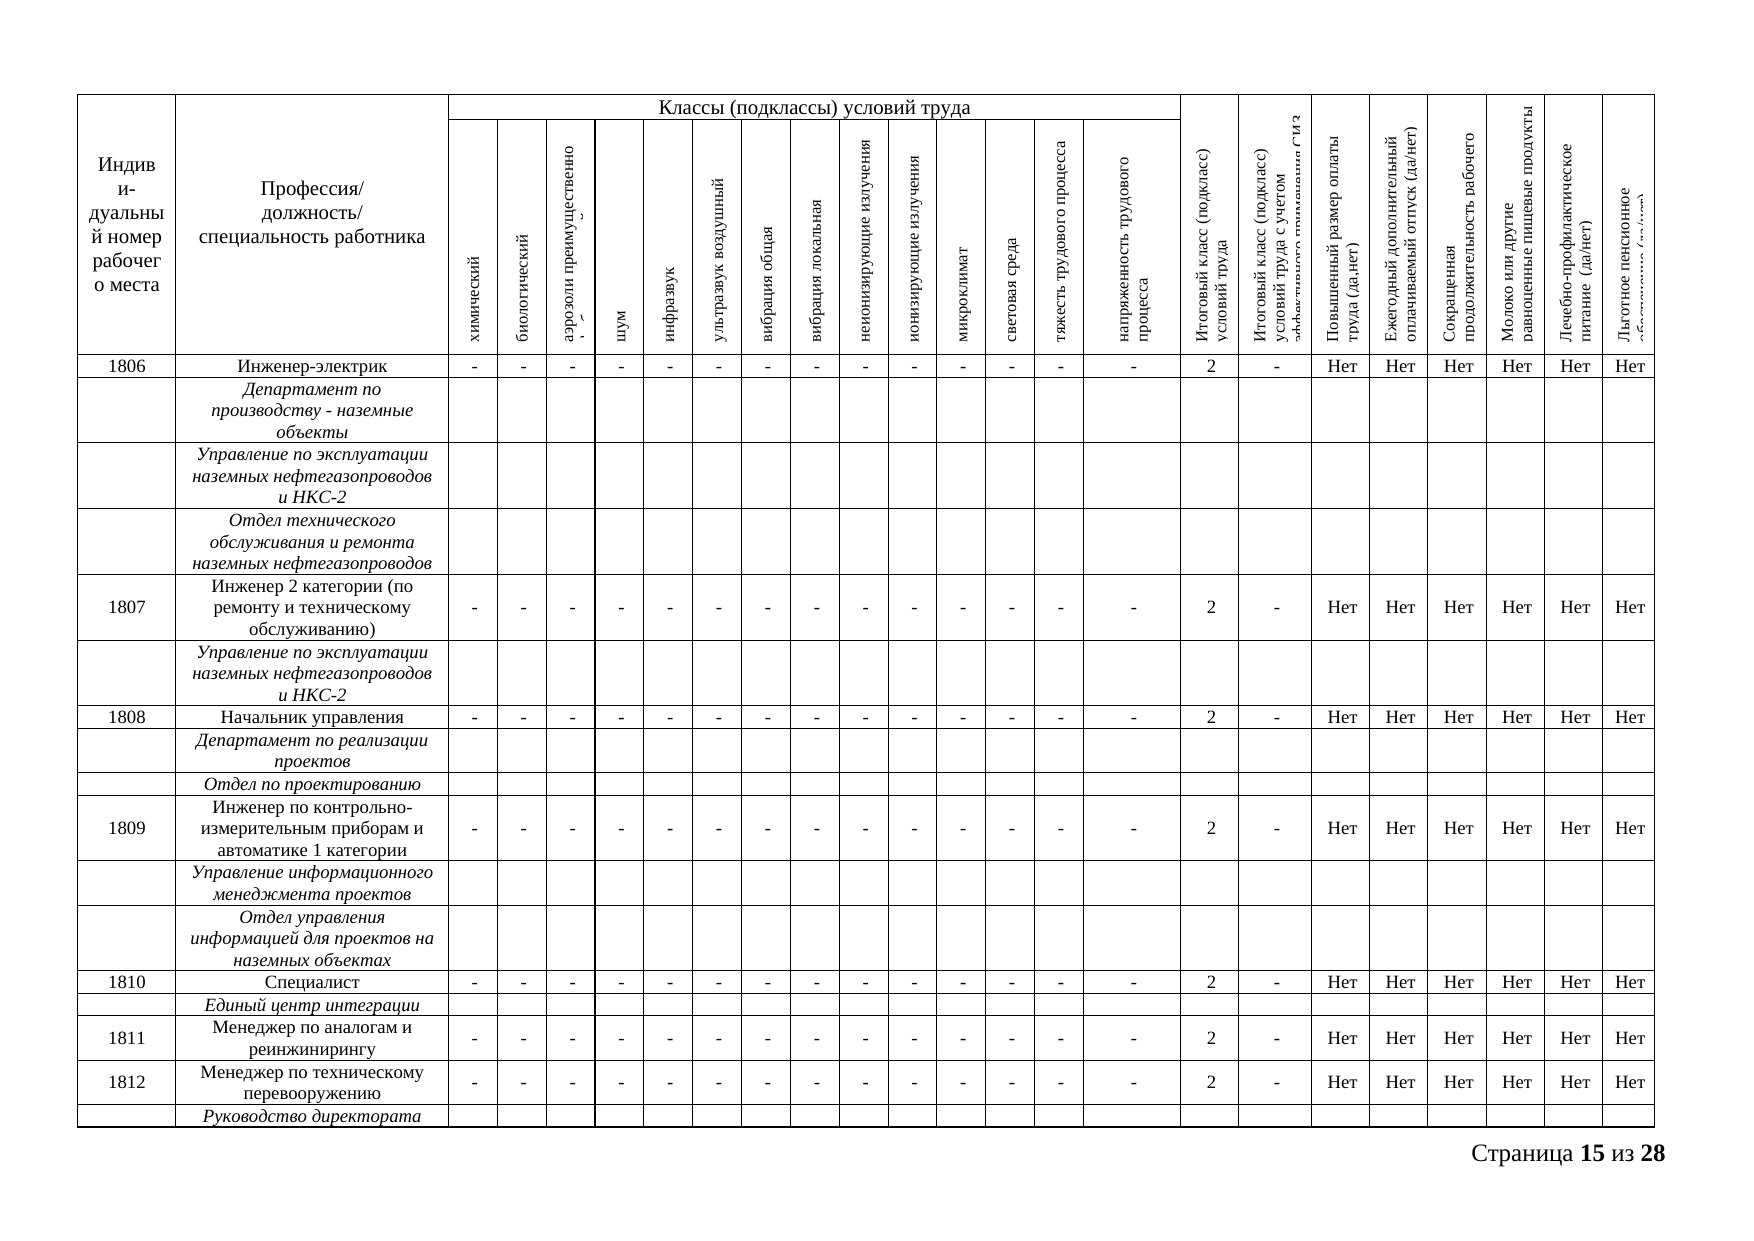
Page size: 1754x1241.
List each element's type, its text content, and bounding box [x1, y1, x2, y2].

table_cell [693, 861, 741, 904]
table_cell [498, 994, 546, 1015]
table_header Лечебно-профилактическое питание (да/нет) [1545, 95, 1602, 354]
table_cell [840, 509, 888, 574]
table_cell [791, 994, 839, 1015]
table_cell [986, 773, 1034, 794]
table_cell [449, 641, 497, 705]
table_cell биологический [498, 120, 546, 354]
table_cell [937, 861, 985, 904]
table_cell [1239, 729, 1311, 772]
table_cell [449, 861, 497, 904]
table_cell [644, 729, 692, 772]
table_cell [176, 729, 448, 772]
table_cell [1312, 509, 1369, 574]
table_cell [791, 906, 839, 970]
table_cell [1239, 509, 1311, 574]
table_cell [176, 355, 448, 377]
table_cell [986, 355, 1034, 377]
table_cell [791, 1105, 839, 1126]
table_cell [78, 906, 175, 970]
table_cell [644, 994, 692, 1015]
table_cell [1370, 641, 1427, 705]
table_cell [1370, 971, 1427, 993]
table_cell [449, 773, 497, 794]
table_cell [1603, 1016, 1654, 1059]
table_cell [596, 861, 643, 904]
table_header Ежегодный дополнительный оплачиваемый отпуск (да/нет) [1370, 95, 1427, 354]
table_header Сокращенная продолжительность рабочего времени (да/нет) [1428, 95, 1486, 354]
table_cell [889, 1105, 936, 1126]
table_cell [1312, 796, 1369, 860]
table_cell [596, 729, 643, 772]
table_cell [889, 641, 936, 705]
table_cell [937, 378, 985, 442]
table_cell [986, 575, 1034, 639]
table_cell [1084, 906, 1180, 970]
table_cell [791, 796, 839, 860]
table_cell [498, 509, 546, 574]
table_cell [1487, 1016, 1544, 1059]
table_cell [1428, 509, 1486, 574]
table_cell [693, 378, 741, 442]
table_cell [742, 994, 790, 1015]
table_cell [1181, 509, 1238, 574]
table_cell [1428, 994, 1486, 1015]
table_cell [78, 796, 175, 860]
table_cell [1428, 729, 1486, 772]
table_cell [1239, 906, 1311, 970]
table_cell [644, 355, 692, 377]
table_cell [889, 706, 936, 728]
table_cell шум [596, 120, 643, 354]
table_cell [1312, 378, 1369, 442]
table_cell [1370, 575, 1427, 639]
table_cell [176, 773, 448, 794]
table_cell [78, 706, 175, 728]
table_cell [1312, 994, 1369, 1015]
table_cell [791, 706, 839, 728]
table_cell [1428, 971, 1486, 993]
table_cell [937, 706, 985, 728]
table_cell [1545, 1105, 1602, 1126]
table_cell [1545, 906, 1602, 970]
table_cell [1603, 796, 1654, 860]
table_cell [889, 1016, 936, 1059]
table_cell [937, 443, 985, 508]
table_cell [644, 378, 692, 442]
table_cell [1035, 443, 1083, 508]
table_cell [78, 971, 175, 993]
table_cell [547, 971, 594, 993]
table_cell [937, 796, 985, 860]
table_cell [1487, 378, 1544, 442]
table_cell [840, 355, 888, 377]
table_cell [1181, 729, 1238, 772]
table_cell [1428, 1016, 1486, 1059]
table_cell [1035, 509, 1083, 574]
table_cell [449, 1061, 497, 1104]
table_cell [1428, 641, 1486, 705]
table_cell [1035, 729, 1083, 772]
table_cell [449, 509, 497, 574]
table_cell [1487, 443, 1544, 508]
table_header Молоко или другие равноценные пищевые продукты (да/нет) [1487, 95, 1544, 354]
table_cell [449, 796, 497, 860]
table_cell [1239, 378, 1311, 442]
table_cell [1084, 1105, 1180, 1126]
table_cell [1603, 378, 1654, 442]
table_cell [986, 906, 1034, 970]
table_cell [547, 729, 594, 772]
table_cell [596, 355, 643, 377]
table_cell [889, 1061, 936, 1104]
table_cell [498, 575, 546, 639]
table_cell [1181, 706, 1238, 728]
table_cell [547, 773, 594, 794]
table_header Льготное пенсионное обеспечение (да/нет) [1603, 95, 1654, 354]
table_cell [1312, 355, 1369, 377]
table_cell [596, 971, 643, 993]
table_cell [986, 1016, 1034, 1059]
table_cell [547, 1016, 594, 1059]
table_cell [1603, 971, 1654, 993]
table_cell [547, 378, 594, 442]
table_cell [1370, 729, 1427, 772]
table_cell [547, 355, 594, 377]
table_cell инфразвук [644, 120, 692, 354]
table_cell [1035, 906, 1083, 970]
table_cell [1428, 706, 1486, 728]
table_header Профессия/ должность/ специальность работника [176, 95, 448, 354]
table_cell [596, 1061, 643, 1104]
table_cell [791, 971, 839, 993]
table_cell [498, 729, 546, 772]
table_cell микроклимат [937, 120, 985, 354]
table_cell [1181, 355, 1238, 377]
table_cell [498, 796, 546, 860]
table_cell вибрация локальная [791, 120, 839, 354]
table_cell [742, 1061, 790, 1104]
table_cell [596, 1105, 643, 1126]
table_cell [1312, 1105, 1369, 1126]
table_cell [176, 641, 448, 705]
table_header Итоговый класс (подкласс) условий труда [1181, 95, 1238, 354]
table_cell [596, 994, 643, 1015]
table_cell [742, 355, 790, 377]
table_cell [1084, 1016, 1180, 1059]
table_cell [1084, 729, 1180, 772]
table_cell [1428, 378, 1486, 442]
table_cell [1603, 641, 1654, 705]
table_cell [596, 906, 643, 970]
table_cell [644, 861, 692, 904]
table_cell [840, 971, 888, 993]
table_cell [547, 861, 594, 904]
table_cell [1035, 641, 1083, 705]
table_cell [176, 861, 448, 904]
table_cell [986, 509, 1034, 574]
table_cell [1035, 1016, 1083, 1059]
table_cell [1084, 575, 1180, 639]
table_cell ионизирующие излучения [889, 120, 936, 354]
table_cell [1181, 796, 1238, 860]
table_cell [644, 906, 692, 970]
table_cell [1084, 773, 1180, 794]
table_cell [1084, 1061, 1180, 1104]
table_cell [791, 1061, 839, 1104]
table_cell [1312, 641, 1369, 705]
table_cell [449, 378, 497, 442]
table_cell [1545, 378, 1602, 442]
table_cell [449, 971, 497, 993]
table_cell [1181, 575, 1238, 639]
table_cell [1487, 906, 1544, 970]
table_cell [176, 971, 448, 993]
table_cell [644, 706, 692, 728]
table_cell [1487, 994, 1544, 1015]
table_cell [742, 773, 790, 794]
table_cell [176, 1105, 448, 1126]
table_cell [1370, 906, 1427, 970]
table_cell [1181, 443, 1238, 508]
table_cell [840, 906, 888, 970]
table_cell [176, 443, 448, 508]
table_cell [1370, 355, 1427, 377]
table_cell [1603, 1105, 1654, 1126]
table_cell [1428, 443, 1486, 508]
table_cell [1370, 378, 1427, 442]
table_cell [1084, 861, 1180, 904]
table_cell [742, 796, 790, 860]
table_header Повышенный размер оплаты труда (да,нет) [1312, 95, 1369, 354]
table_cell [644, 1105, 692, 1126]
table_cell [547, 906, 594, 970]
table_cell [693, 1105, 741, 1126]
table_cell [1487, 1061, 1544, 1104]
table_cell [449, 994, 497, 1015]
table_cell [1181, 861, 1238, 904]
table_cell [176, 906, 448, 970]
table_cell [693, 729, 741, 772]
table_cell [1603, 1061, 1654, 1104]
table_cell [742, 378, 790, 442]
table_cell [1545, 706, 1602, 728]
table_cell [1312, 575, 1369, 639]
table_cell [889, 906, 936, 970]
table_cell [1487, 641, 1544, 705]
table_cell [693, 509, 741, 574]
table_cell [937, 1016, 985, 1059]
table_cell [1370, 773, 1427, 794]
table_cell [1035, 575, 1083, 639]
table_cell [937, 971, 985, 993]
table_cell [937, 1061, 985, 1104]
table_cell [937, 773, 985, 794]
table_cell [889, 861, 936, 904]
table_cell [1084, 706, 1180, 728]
table_header Классы (подклассы) условий труда [449, 95, 1180, 119]
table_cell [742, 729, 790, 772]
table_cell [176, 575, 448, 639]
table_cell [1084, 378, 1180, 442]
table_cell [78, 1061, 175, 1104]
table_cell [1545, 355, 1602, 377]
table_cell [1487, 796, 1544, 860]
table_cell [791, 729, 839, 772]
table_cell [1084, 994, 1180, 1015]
table_cell вибрация общая [742, 120, 790, 354]
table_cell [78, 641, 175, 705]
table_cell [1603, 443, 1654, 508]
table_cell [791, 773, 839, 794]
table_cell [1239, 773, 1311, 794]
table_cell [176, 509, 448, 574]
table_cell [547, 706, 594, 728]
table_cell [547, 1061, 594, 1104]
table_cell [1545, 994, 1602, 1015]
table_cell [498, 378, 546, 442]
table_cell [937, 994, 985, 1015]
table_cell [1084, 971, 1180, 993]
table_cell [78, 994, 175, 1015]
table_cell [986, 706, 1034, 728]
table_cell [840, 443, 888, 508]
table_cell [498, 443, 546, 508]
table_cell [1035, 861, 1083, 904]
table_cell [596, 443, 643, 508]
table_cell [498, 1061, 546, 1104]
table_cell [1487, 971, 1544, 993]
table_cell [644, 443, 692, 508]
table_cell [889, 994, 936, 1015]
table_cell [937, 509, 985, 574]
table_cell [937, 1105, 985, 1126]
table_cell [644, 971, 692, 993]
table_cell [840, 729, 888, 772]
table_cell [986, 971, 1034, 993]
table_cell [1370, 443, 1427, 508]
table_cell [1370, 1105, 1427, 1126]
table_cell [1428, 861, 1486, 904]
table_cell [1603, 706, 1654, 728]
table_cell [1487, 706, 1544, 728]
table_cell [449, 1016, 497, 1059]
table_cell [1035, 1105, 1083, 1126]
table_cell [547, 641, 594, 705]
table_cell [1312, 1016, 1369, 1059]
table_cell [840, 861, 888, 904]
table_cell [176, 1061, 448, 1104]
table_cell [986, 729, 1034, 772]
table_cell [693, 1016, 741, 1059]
table_cell неионизирующие излучения [840, 120, 888, 354]
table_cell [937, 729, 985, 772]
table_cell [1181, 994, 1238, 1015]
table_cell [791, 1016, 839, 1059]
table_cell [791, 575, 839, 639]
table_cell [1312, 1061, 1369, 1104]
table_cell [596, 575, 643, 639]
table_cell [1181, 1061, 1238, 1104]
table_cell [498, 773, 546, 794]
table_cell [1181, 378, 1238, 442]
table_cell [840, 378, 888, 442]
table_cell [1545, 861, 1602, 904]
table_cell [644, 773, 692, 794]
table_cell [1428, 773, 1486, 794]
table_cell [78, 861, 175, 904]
table_cell напряженность трудового процесса [1084, 120, 1180, 354]
table_header Итоговый класс (подкласс) условий труда с учетом эффективного применения СИЗ [1239, 95, 1311, 354]
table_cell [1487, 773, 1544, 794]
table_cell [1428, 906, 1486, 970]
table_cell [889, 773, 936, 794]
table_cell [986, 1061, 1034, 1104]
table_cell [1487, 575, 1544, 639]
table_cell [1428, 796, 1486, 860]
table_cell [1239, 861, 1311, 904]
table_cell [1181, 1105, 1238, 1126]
table_cell химический [449, 120, 497, 354]
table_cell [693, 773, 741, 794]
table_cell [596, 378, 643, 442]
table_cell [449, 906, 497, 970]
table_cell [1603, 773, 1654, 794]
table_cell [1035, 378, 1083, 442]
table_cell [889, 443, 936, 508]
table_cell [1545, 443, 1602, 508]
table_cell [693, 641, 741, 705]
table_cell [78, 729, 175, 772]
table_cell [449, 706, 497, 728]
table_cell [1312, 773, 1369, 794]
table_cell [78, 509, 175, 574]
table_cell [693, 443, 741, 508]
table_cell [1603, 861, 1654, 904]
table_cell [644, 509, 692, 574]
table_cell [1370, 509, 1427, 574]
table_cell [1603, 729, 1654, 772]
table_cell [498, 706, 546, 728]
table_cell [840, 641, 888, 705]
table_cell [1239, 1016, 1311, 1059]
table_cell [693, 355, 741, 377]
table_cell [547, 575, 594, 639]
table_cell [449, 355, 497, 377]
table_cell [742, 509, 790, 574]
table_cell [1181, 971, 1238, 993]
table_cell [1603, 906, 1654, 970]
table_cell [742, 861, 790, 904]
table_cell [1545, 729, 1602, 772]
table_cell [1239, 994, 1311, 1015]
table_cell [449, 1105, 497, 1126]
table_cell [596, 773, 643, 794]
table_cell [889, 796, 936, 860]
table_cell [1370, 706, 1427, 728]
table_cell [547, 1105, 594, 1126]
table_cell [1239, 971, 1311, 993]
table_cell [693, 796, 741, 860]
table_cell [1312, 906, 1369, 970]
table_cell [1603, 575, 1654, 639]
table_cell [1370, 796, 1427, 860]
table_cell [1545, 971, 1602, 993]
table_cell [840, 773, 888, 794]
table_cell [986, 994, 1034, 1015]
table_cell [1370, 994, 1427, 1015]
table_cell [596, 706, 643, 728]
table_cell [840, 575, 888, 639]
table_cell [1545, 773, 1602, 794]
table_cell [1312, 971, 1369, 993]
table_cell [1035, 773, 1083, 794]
table_cell световая среда [986, 120, 1034, 354]
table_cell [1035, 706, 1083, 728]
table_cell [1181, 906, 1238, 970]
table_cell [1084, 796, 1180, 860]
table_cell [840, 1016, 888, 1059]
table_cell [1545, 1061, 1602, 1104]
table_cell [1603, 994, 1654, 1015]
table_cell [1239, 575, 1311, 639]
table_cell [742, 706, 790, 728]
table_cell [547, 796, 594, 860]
table_header Индивидуальный номер рабочего места [78, 95, 175, 354]
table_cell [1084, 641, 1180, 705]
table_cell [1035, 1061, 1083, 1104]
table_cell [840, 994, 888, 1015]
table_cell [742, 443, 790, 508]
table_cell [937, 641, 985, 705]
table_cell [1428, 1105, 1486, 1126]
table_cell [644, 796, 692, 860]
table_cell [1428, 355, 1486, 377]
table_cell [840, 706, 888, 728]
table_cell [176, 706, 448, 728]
table_cell ультразвук воздушный [693, 120, 741, 354]
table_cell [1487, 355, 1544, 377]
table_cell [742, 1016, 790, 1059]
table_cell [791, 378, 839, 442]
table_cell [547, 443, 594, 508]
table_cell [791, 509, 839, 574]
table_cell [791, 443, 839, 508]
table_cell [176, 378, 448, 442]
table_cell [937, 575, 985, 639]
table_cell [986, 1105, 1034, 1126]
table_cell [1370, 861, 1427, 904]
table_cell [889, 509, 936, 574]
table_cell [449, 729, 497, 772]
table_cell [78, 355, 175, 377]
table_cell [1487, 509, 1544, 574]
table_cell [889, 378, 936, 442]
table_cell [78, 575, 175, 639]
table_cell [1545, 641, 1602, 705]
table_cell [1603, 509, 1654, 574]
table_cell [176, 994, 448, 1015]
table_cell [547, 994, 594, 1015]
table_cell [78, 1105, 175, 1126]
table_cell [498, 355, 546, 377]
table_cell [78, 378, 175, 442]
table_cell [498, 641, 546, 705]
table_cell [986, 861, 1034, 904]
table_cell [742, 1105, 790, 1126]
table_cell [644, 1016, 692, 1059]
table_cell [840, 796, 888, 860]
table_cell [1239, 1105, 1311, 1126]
table_cell аэрозоли преимущественно фиброгенного действия [547, 120, 594, 354]
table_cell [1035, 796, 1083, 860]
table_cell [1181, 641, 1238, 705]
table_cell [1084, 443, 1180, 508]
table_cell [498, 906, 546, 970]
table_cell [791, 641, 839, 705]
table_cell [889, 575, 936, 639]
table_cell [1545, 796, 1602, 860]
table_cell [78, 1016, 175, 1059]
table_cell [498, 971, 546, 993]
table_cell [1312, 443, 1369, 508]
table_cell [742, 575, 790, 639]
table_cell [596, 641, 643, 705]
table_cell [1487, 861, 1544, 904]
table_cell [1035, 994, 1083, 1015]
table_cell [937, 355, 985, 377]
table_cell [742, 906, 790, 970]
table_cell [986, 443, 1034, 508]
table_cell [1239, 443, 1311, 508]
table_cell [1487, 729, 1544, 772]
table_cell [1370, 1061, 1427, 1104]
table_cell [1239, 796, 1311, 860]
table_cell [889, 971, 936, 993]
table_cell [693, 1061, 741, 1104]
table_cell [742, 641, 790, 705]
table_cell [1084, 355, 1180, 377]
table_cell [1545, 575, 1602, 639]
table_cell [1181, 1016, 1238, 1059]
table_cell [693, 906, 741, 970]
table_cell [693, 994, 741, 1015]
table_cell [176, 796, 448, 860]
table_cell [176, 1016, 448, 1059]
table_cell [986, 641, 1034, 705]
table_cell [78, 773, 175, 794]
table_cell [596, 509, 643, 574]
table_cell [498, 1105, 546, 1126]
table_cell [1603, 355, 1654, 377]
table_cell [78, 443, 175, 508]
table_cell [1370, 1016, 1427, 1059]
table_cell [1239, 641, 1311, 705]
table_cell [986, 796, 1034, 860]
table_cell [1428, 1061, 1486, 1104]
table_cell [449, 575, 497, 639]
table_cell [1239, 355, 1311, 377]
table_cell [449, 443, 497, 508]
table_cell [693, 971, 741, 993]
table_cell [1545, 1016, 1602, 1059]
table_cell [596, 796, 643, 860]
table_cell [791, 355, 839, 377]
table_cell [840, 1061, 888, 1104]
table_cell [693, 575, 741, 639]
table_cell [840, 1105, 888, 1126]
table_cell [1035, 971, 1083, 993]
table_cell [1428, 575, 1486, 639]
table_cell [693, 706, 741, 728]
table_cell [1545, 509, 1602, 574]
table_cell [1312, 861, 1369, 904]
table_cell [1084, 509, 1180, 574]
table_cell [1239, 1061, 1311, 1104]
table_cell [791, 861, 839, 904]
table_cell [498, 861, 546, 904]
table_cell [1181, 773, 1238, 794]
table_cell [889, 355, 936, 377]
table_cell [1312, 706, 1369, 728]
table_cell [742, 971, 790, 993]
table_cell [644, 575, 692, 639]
table_cell тяжесть трудового процесса [1035, 120, 1083, 354]
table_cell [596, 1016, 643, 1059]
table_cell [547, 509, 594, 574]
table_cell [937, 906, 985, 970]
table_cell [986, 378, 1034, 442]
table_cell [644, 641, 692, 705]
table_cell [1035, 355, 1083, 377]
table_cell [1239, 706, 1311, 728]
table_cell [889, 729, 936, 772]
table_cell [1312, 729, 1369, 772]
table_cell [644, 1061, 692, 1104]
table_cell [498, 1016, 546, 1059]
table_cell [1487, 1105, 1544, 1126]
